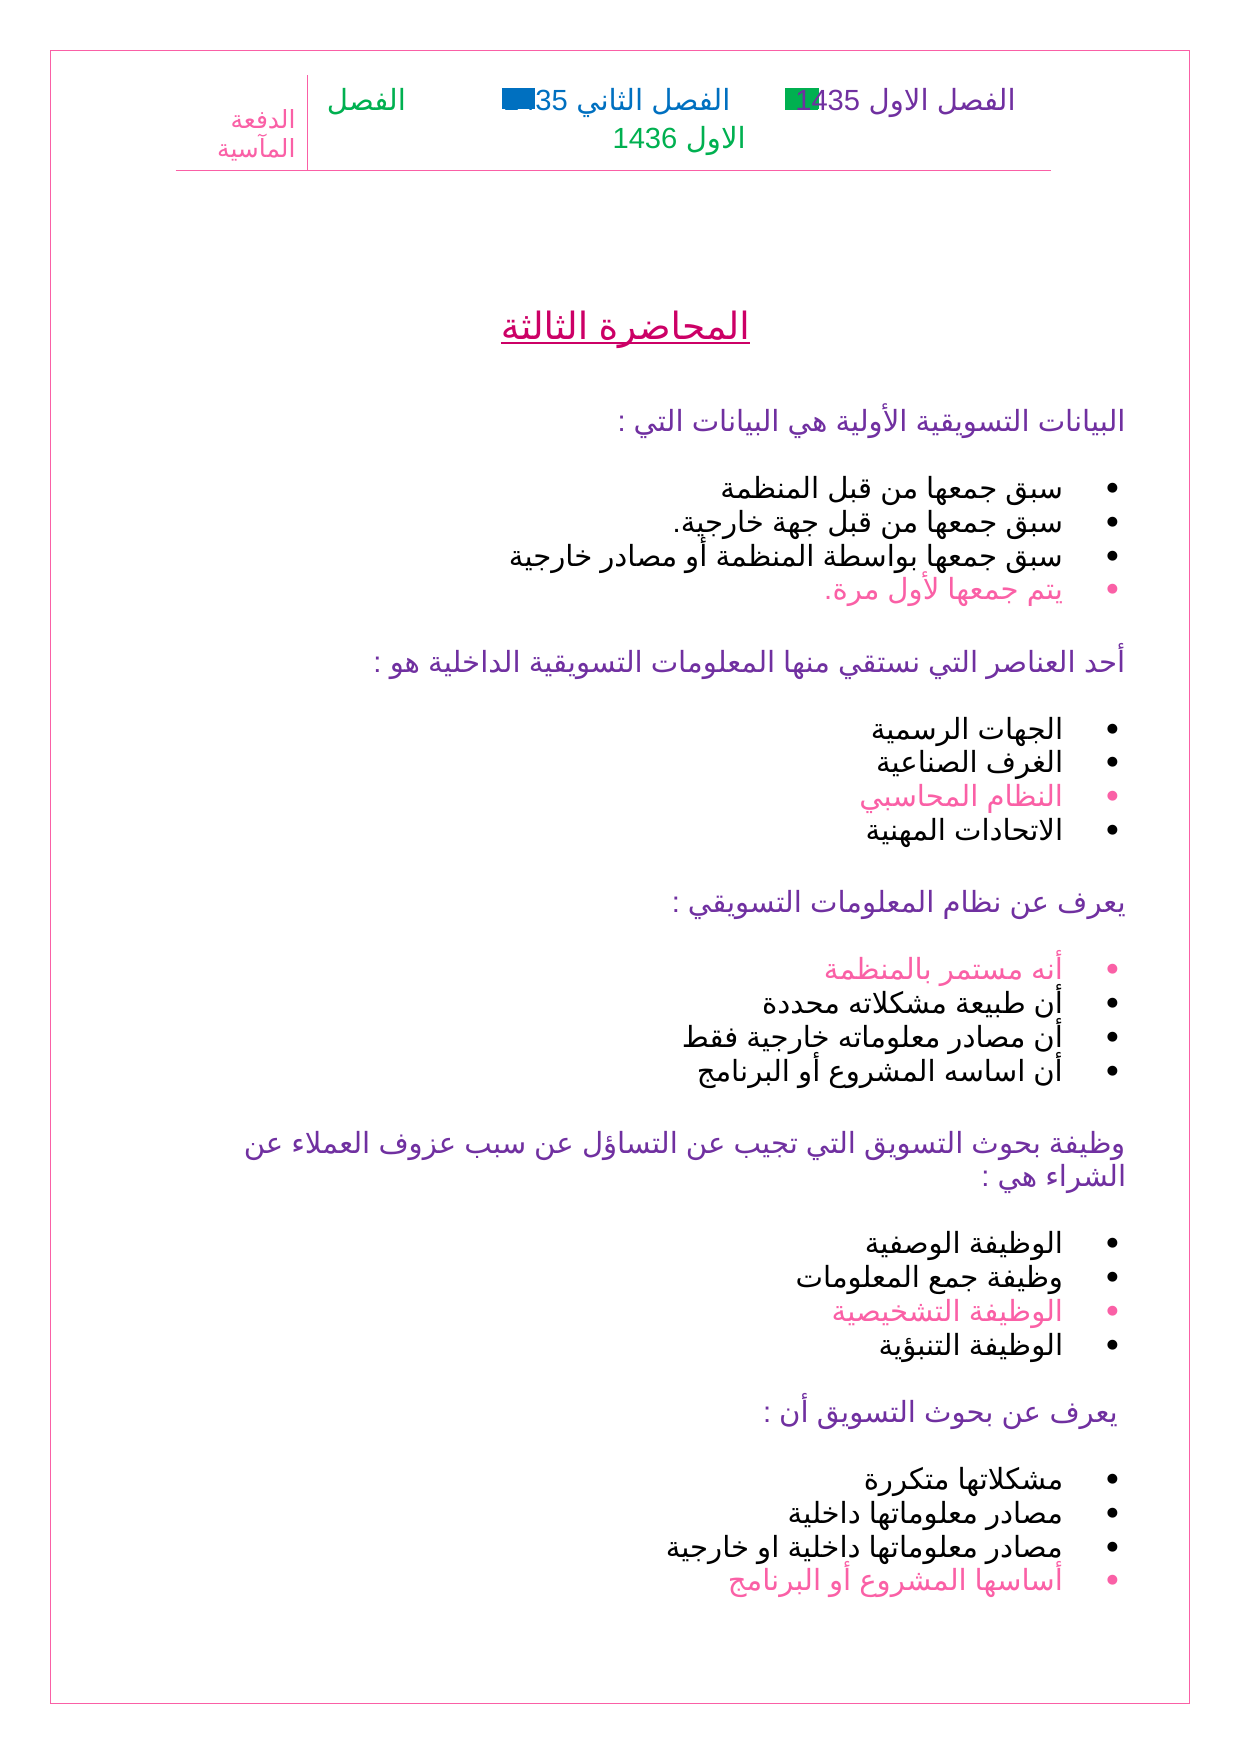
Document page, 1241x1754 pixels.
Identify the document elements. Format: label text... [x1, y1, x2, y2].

list أحد العناصر التي نستقي منها المعلومات التسويقية الداخلية هو : [187, 645, 1126, 678]
text البيانات التسويقية الأولية هي البيانات التي : [187, 404, 1126, 438]
list أن مصادر معلوماته خارجية فقط [187, 1020, 1107, 1054]
text يعرف عن بحوث التسويق أن : [187, 1395, 1126, 1429]
list الغرف الصناعية [187, 746, 1107, 779]
list مصادر معلوماتها داخلية او خارجية [187, 1530, 1107, 1563]
list يعرف عن نظام المعلومات التسويقي : [187, 885, 1126, 919]
list الجهات الرسمية [187, 712, 1107, 746]
list يتم جمعها لأول مرة. [187, 572, 1107, 606]
list مشكلاتها متكررة [187, 1462, 1107, 1496]
list وظيفة جمع المعلومات [187, 1260, 1107, 1294]
text المحاضرة الثالثة [187, 304, 1063, 348]
list أساسها المشروع أو البرنامج [187, 1563, 1107, 1597]
list سبق جمعها بواسطة المنظمة أو مصادر خارجية [187, 539, 1107, 572]
list أنه مستمر بالمنظمة [187, 952, 1107, 986]
text وظيفة بحوث التسويق التي تجيب عن التساؤل عن سبب عزوف العملاء عن الشراء هي : [187, 1126, 1126, 1193]
list مصادر معلوماتها داخلية [187, 1496, 1107, 1530]
list الوظيفة التنبؤية [187, 1328, 1107, 1362]
list سبق جمعها من قبل جهة خارجية. [187, 505, 1107, 539]
list سبق جمعها من قبل المنظمة [187, 471, 1107, 505]
list النظام المحاسبي [187, 779, 1107, 813]
list أن اساسه المشروع أو البرنامج [187, 1054, 1107, 1087]
list الوظيفة التشخيصية [187, 1294, 1107, 1328]
list الوظيفة الوصفية [187, 1227, 1107, 1260]
list الاتحادات المهنية [187, 813, 1107, 847]
list أن طبيعة مشكلاته محددة [187, 986, 1107, 1020]
